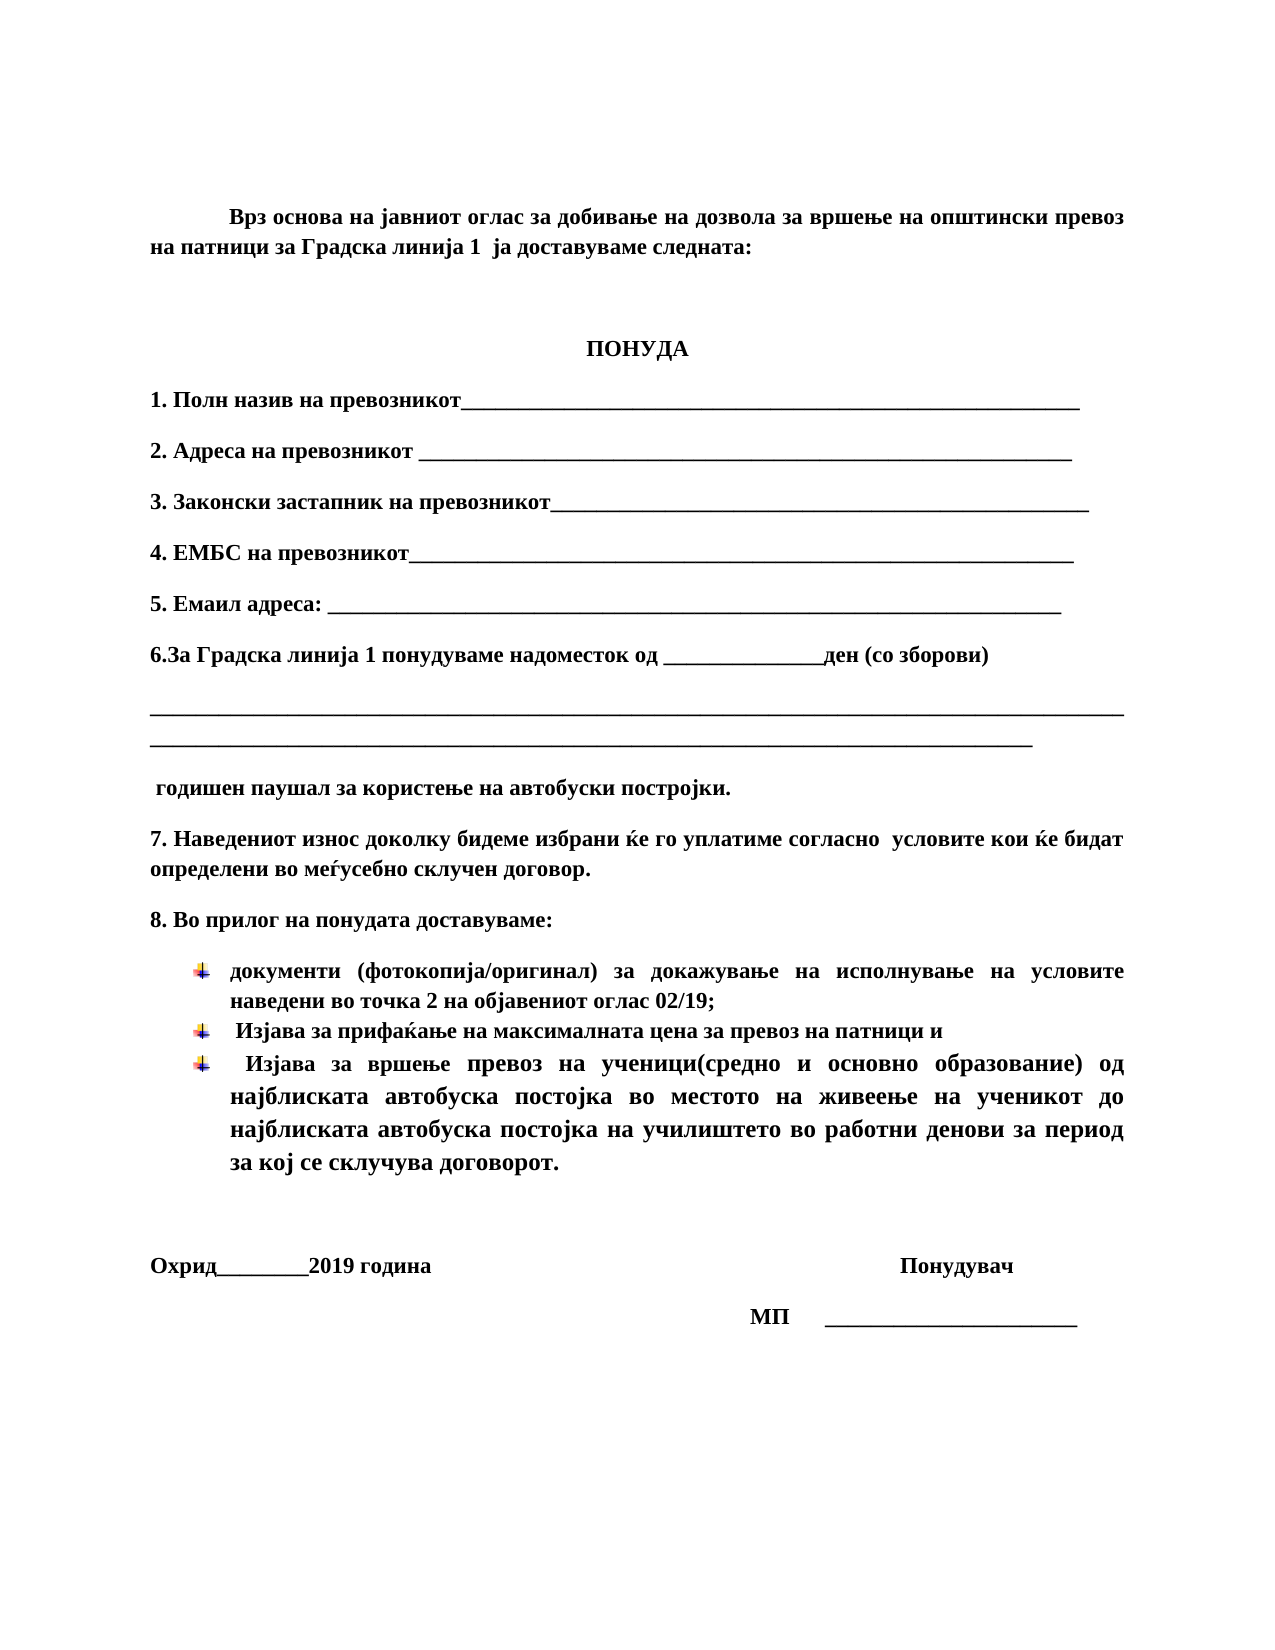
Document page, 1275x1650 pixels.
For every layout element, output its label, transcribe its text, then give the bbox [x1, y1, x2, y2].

text 6.За Градска линија 1 понудуваме надоместок од ______________ден (со зборови) [150, 642, 1125, 668]
text 3. Законски застапник на превозникот_______________________________________________ [150, 488, 1125, 515]
text Охрид________2019 година Понудувач [150, 1252, 1125, 1278]
text 7. Наведениот износ доколку бидеме избрани ќе го уплатиме согласно условите кои ќе бидат определени во меѓусебно склучен договор. [150, 825, 1125, 881]
picture [193, 1022, 210, 1039]
text 4. ЕМБС на превозникот__________________________________________________________ [150, 539, 1125, 566]
text 8. Во прилог на понудата доставуваме: [150, 906, 1125, 932]
text ПОНУДА [150, 335, 1125, 362]
list Изјава за прифаќање на максималната цена за превоз на патници и [192, 1018, 1125, 1044]
picture [193, 1054, 210, 1072]
text 5. Емаил адреса: ________________________________________________________________ [150, 591, 1125, 617]
text МП ______________________ [150, 1303, 1125, 1329]
list документи (фотокопија/оригинал) за докажување на исполнување на условите наведени во точка 2 на објавениот оглас 02/19; [192, 957, 1125, 1014]
text Врз основа на јавниот оглас за добивање на дозвола за вршење на општински превоз на патници за Градска линија 1 ја доставувaме следната: [150, 203, 1125, 259]
text годишен паушал за користење на автобуски постројки. [150, 774, 1125, 800]
text 1. Полн назив на превозникот______________________________________________________ [150, 386, 1125, 413]
text __________________________________________________________________________________________________________________________________________________________________ [150, 693, 1125, 749]
picture [193, 961, 210, 979]
list Изјава за вршење превоз на ученици(средно и основно образование) од најблиската автобуска постојка во местото на живеење на ученикот до најблиската автобуска постојка на училиштето во работни денови за период за кој се склучува договорот. [192, 1048, 1125, 1176]
text 2. Адреса на превозникот _________________________________________________________ [150, 437, 1125, 464]
